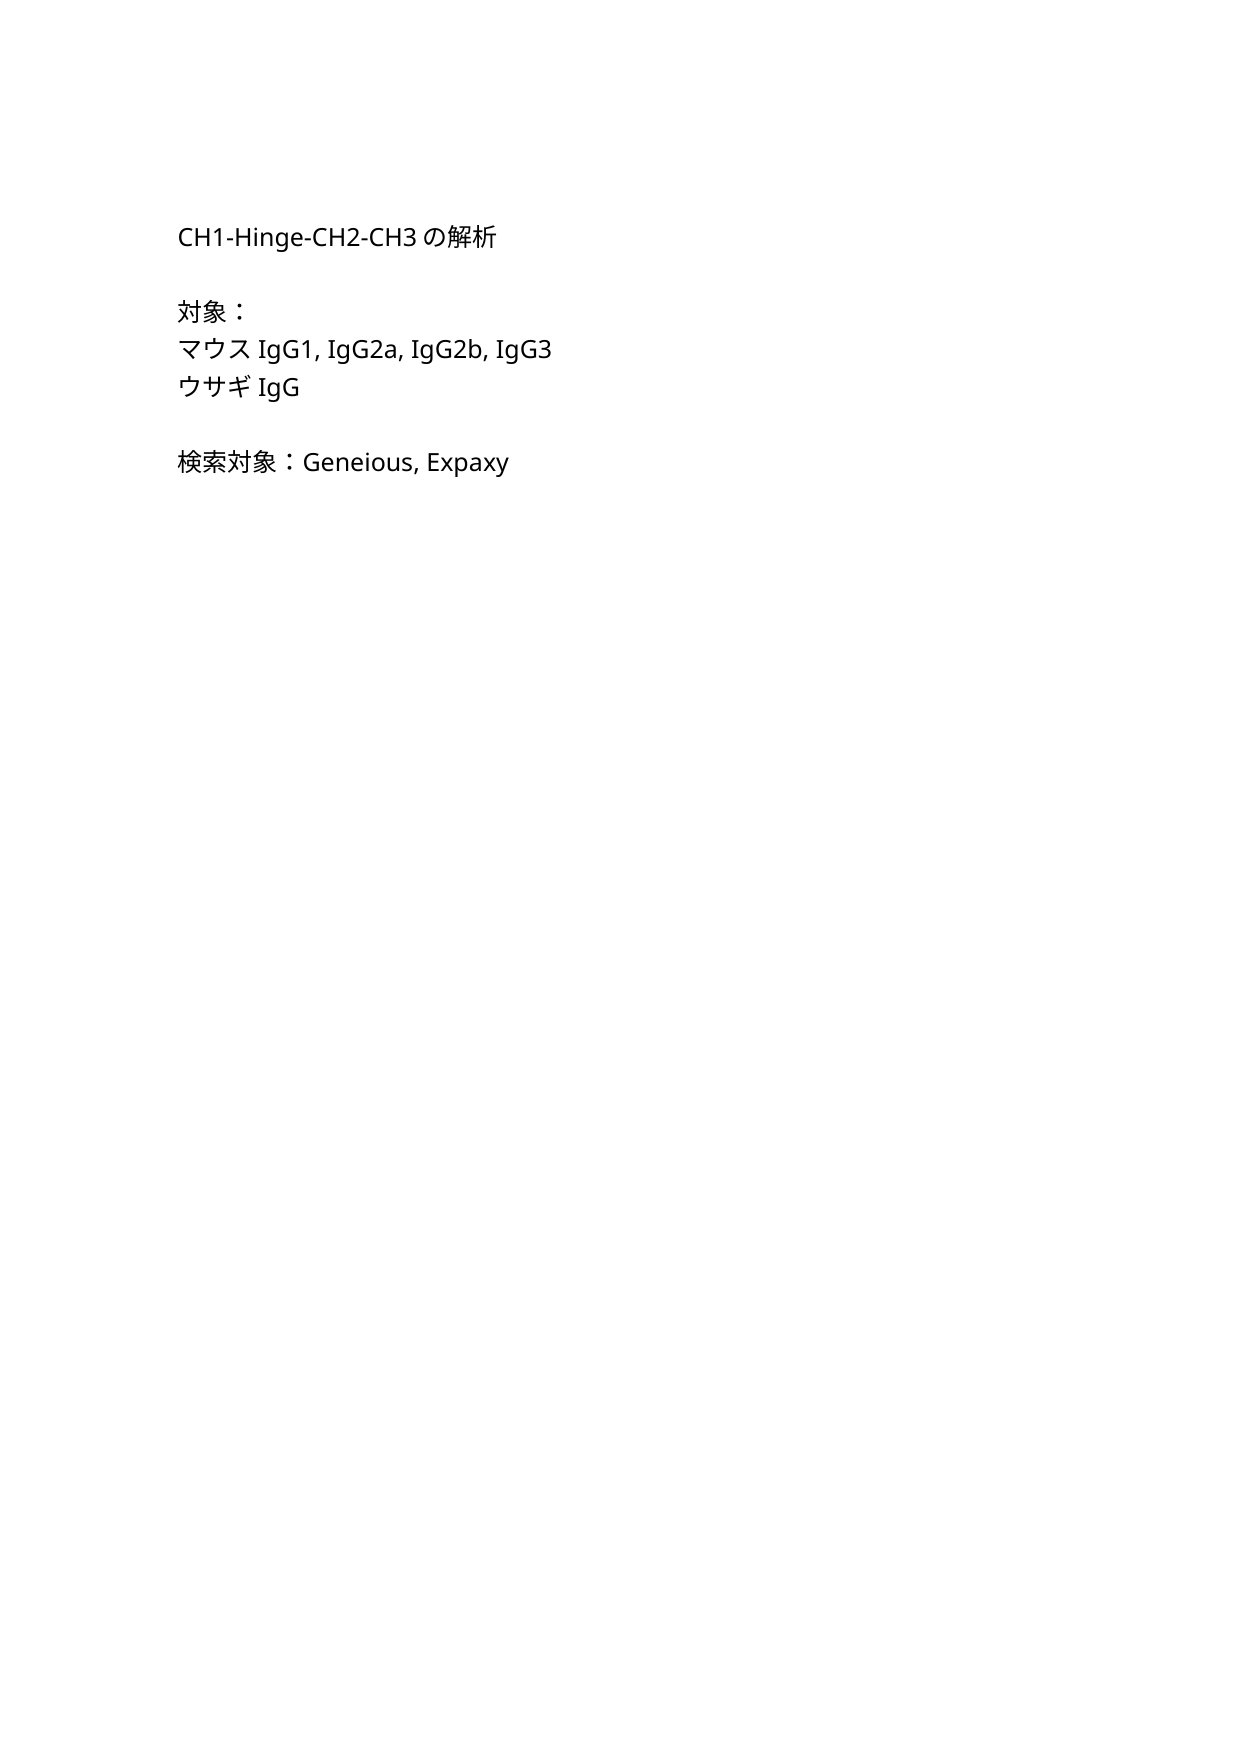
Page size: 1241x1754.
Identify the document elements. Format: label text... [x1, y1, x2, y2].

text ウサギ IgG [177, 367, 1063, 404]
text CH1-Hinge-CH2-CH3の解析 [177, 217, 1063, 254]
text 対象： [177, 292, 1063, 329]
text マウス IgG1, IgG2a, IgG2b, IgG3 [177, 329, 1063, 367]
text 検索対象：Geneious, Expaxy [177, 442, 1063, 479]
